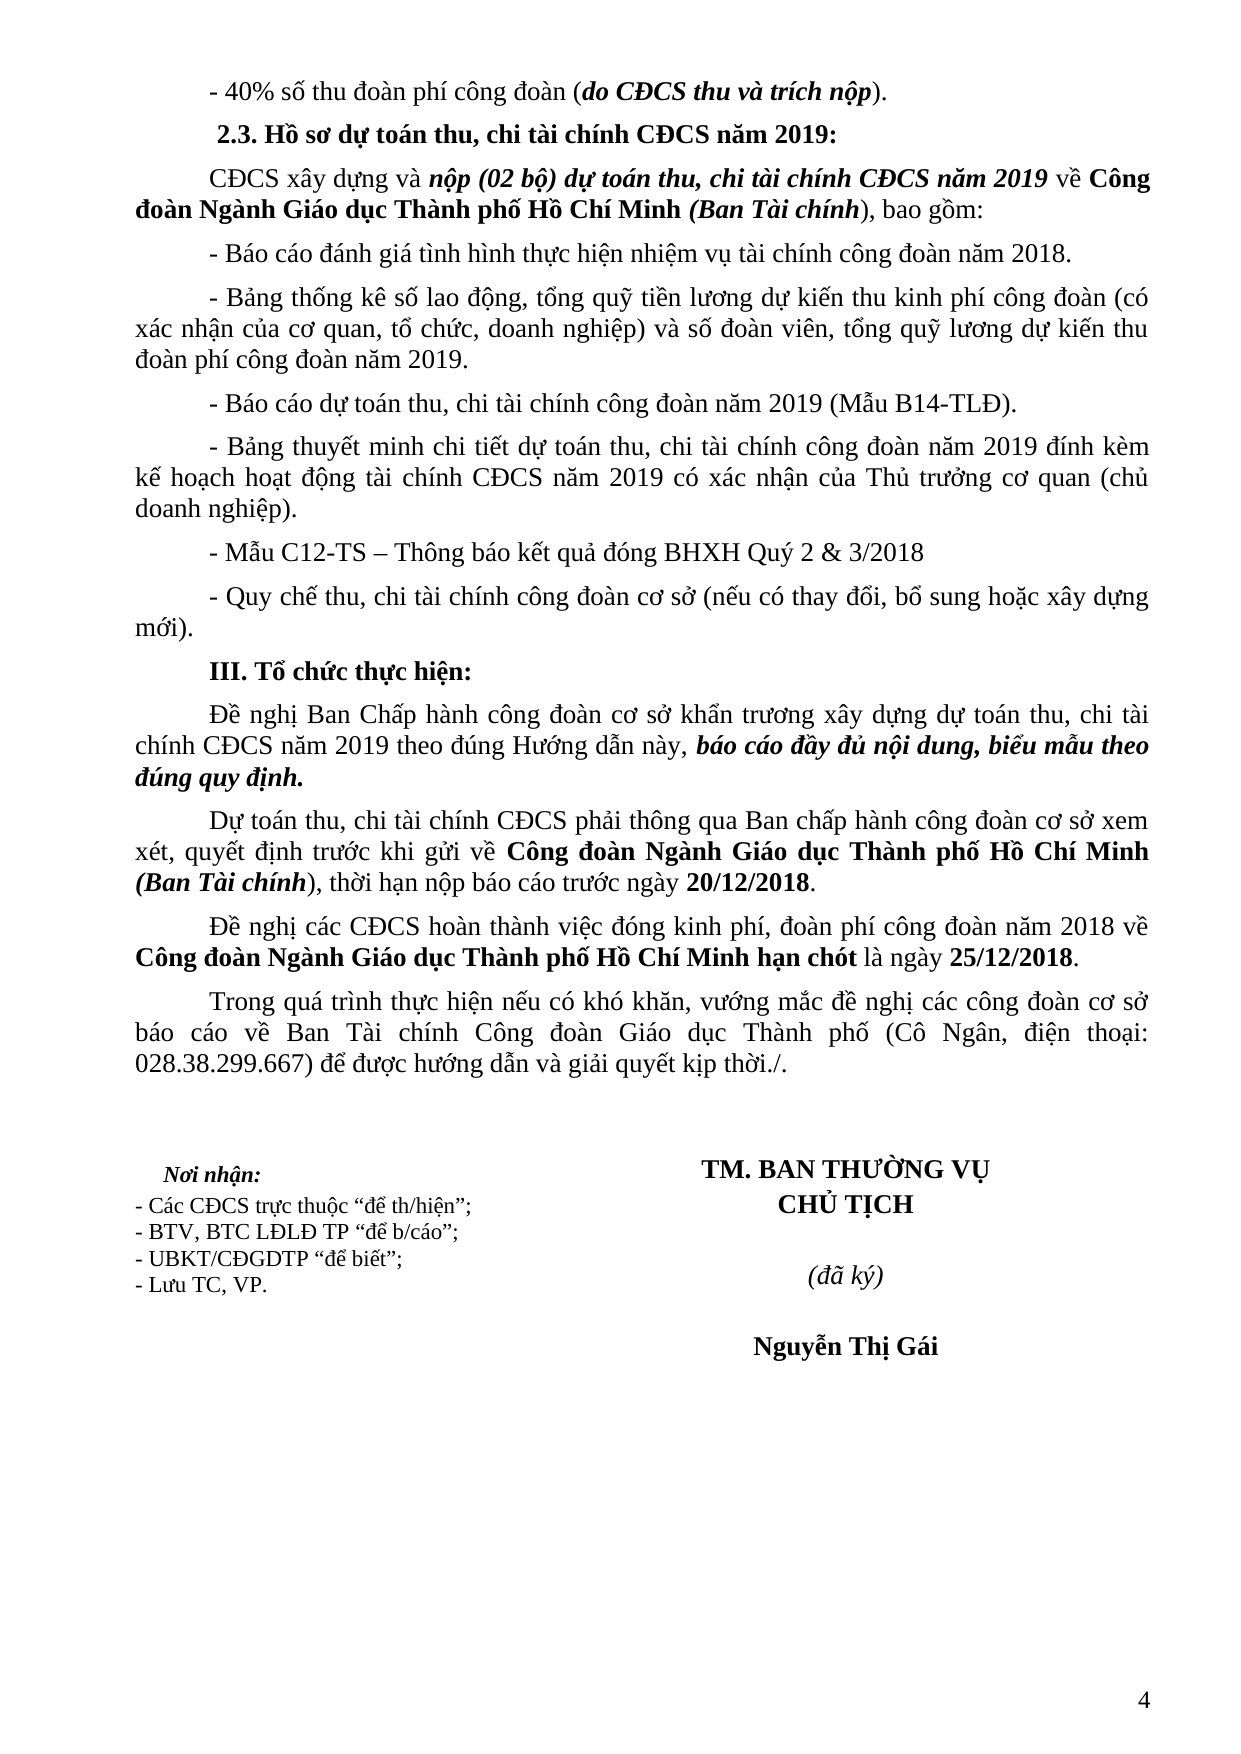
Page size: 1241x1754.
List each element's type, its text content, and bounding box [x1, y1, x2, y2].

text - Quy chế thu, chi tài chính công đoàn cơ sở (nếu có thay đổi, bổ sung hoặc xây dựng mới). [135, 580, 1150, 642]
text Đề nghị các CĐCS hoàn thành việc đóng kinh phí, đoàn phí công đoàn năm 2018 về Công đoàn Ngành Giáo dục Thành phố Hồ Chí Minh hạn chót là ngày 25/12/2018. [135, 910, 1150, 972]
text III. Tổ chức thực hiện: [135, 655, 1150, 686]
text CĐCS xây dựng và nộp (02 bộ) dự toán thu, chi tài chính CĐCS năm 2019 về Công đoàn Ngành Giáo dục Thành phố Hồ Chí Minh (Ban Tài chính), bao gồm: [135, 162, 1150, 224]
text Đề nghị Ban Chấp hành công đoàn cơ sở khẩn trương xây dựng dự toán thu, chi tài chính CĐCS năm 2019 theo đúng Hướng dẫn này, báo cáo đầy đủ nội dung, biểu mẫu theo đúng quy định. [135, 698, 1150, 792]
text - Bảng thuyết minh chi tiết dự toán thu, chi tài chính công đoàn năm 2019 đính kèm kế hoạch hoạt động tài chính CĐCS năm 2019 có xác nhận của Thủ trưởng cơ quan (chủ doanh nghiệp). [135, 430, 1150, 524]
table_header Nơi nhận: - Các CĐCS trực thuộc “để th/hiện”; - BTV, BTC LĐLĐ TP “để b/cáo”; - UBKT/CĐGDTP “để biết”; - Lưu TC, VP. [124, 1079, 604, 1683]
text 2.3. Hồ sơ dự toán thu, chi tài chính CĐCS năm 2019: [135, 119, 1150, 150]
text - Báo cáo đánh giá tình hình thực hiện nhiệm vụ tài chính công đoàn năm 2018. [135, 237, 1150, 268]
table_header TM. BAN THƯỜNG VỤ CHỦ TỊCH (đã ký) Nguyễn Thị Gái [604, 1079, 1087, 1683]
text - Báo cáo dự toán thu, chi tài chính công đoàn năm 2019 (Mẫu B14-TLĐ). [135, 387, 1150, 418]
text - Mẫu C12-TS – Thông báo kết quả đóng BHXH Quý 2 & 3/2018 [135, 536, 1150, 567]
text Dự toán thu, chi tài chính CĐCS phải thông qua Ban chấp hành công đoàn cơ sở xem xét, quyết định trước khi gửi về Công đoàn Ngành Giáo dục Thành phố Hồ Chí Minh (Ban Tài chính), thời hạn nộp báo cáo trước ngày 20/12/2018. [135, 804, 1150, 898]
text - Bảng thống kê số lao động, tổng quỹ tiền lương dự kiến thu kinh phí công đoàn (có xác nhận của cơ quan, tổ chức, doanh nghiệp) và số đoàn viên, tổng quỹ lương dự kiến thu đoàn phí công đoàn năm 2019. [135, 281, 1150, 374]
text - 40% số thu đoàn phí công đoàn (do CĐCS thu và trích nộp). [135, 75, 1150, 106]
text Trong quá trình thực hiện nếu có khó khăn, vướng mắc đề nghị các công đoàn cơ sở báo cáo về Ban Tài chính Công đoàn Giáo dục Thành phố (Cô Ngân, điện thoại: 028.38.299.667) để được hướng dẫn và giải quyết kịp thời./. [135, 985, 1150, 1078]
